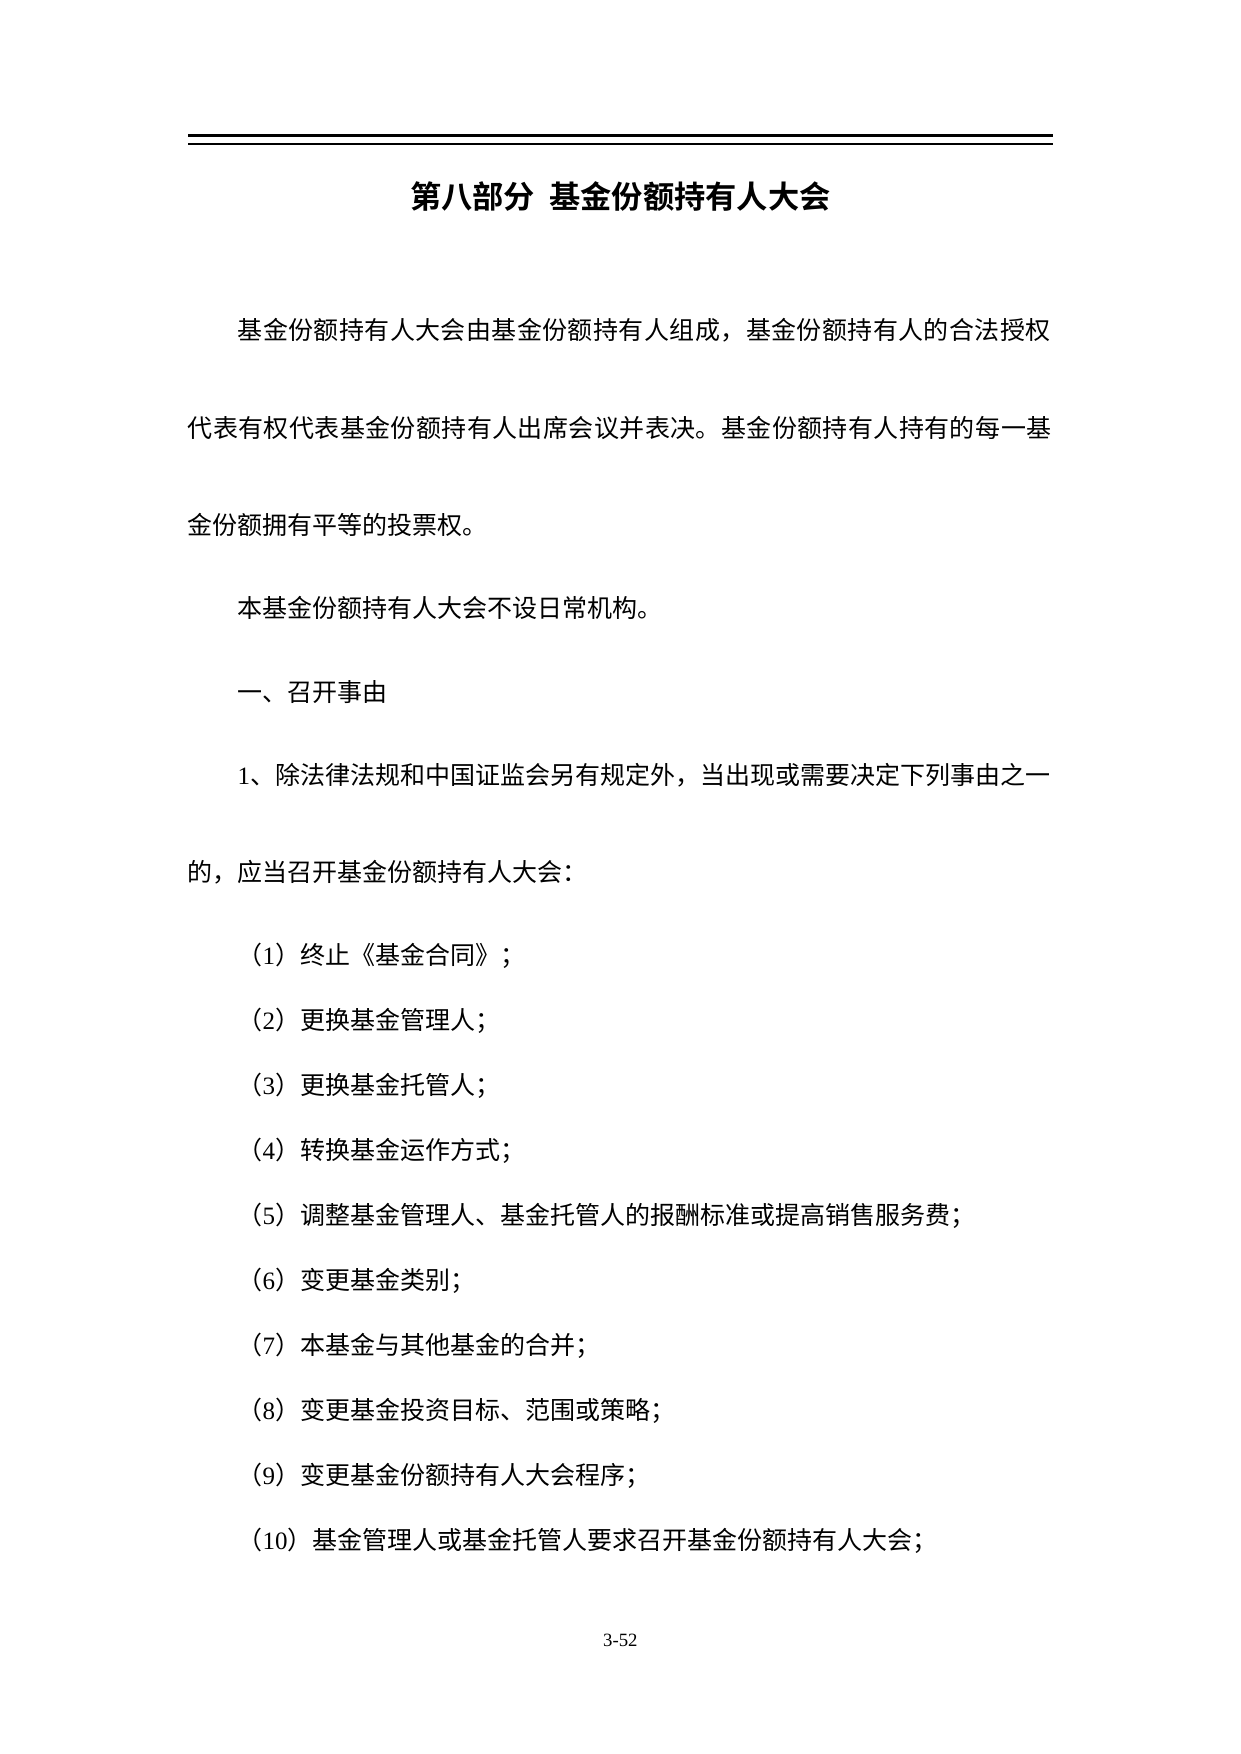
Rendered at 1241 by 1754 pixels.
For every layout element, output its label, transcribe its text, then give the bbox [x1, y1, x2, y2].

text （1）终止《基金合同》； [187, 921, 1053, 986]
text （7）本基金与其他基金的合并； [187, 1311, 1053, 1376]
text （3）更换基金托管人； [187, 1051, 1053, 1116]
subtitle 第八部分 基金份额持有人大会 [187, 162, 1053, 227]
text 本基金份额持有人大会不设日常机构。 [187, 574, 1053, 639]
text （8）变更基金投资目标、范围或策略； [187, 1376, 1053, 1441]
text 一、召开事由 [187, 658, 1053, 723]
text （2）更换基金管理人； [187, 986, 1053, 1051]
text （9）变更基金份额持有人大会程序； [187, 1441, 1053, 1506]
text （6）变更基金类别； [187, 1246, 1053, 1311]
text 基金份额持有人大会由基金份额持有人组成，基金份额持有人的合法授权代表有权代表基金份额持有人出席会议并表决。基金份额持有人持有的每一基金份额拥有平等的投票权。 [187, 296, 1053, 556]
text （4）转换基金运作方式； [187, 1116, 1053, 1181]
text （10）基金管理人或基金托管人要求召开基金份额持有人大会； [187, 1506, 1053, 1571]
text （5）调整基金管理人、基金托管人的报酬标准或提高销售服务费； [187, 1181, 1053, 1246]
text 1、除法律法规和中国证监会另有规定外，当出现或需要决定下列事由之一的，应当召开基金份额持有人大会： [187, 741, 1053, 903]
